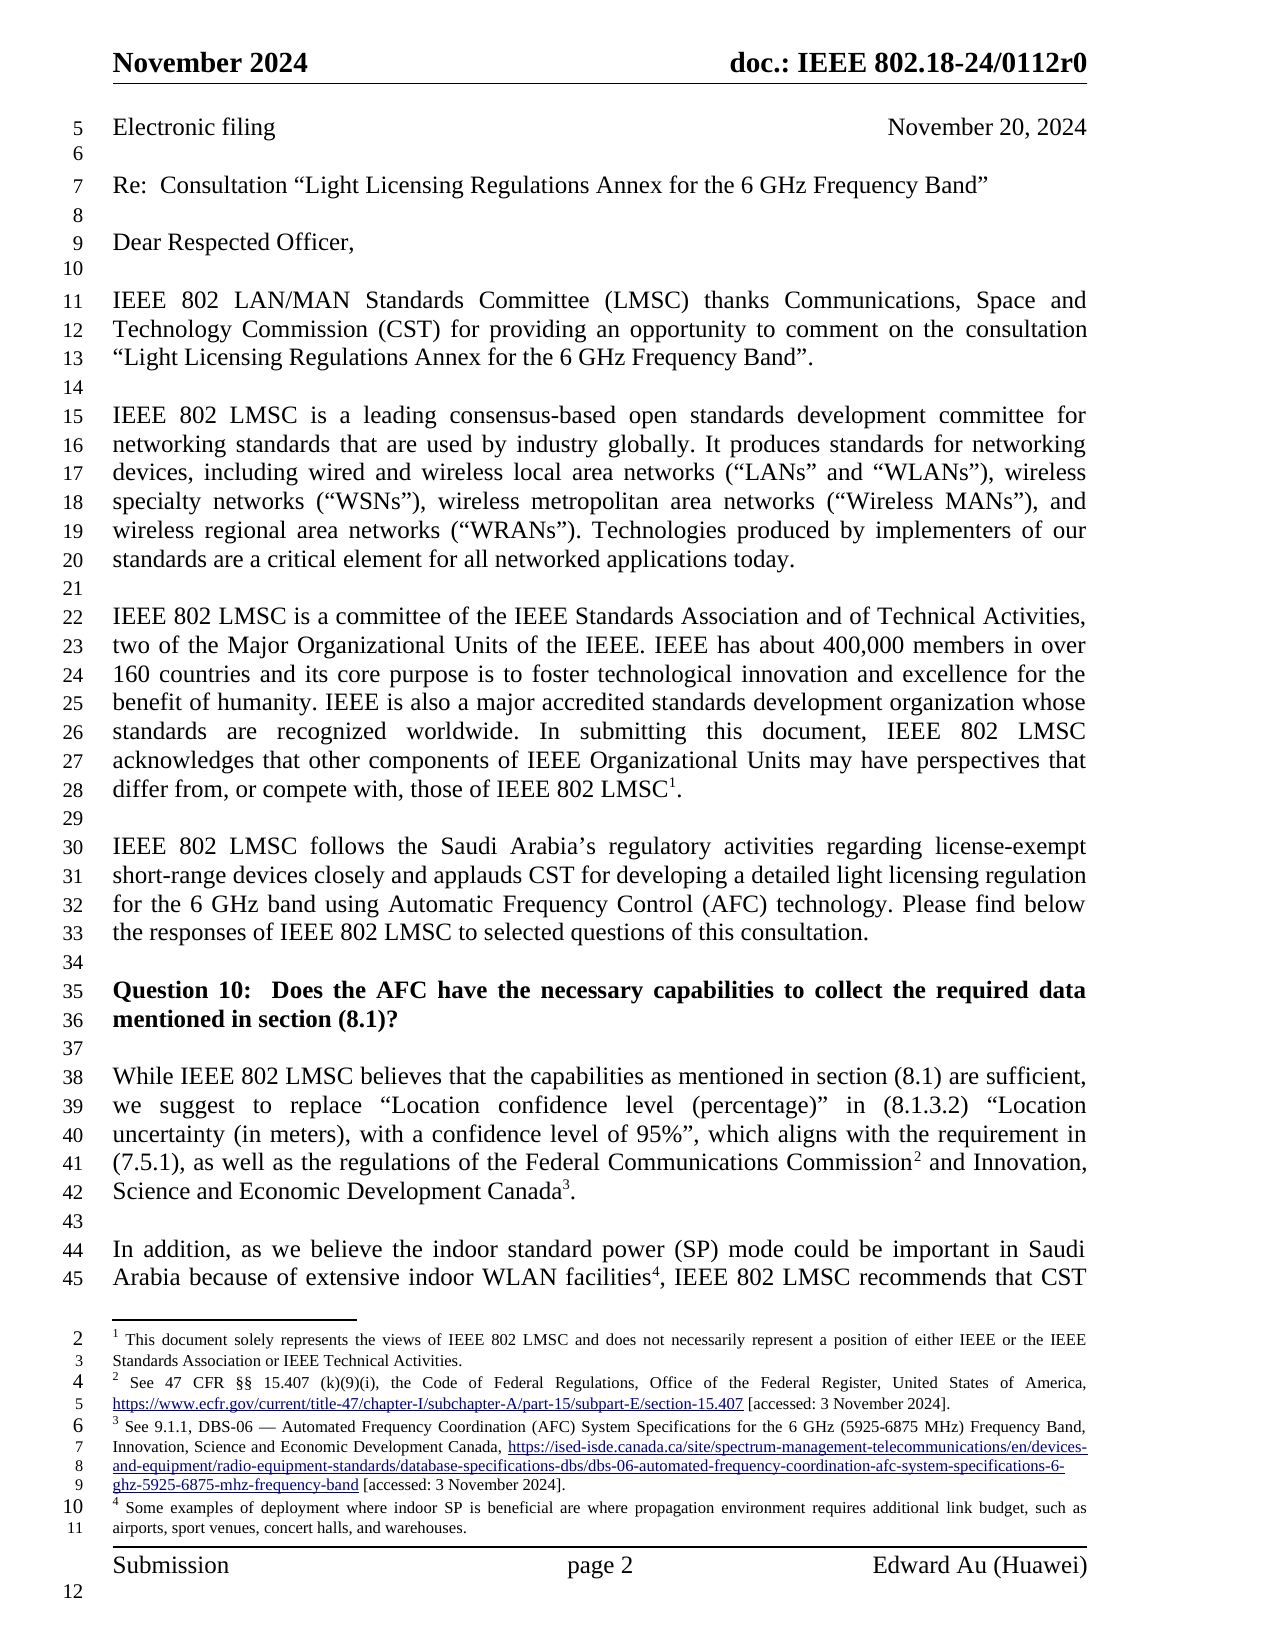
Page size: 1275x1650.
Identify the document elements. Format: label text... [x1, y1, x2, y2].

text Re: Consultation “Light Licensing Regulations Annex for the 6 GHz Frequency Band” [112, 170, 1087, 199]
text IEEE 802 LMSC is a leading consensus-based open standards development committee for networking standards that are used by industry globally. It produces standards for networking devices, including wired and wireless local area networks (“LANs” and “WLANs”), wireless specialty networks (“WSNs”), wireless metropolitan area networks (“Wireless MANs”), and wireless regional area networks (“WRANs”). Technologies produced by implementers of our standards are a critical element for all networked applications today. [112, 400, 1087, 572]
text IEEE 802 LMSC is a committee of the IEEE Standards Association and of Technical Activities, two of the Major Organizational Units of the IEEE. IEEE has about 400,000 members in over 160 countries and its core purpose is to foster technological innovation and excellence for the benefit of humanity. IEEE is also a major accredited standards development organization whose standards are recognized worldwide. In submitting this document, IEEE 802 LMSC acknowledges that other components of IEEE Organizational Units may have perspectives that differ from, or compete with, those of IEEE 802 LMSC. [112, 601, 1087, 802]
text Question 10: Does the AFC have the necessary capabilities to collect the required data mentioned in section (8.1)? [112, 975, 1087, 1032]
text IEEE 802 LMSC follows the Saudi Arabia’s regulatory activities regarding license-exempt short-range devices closely and applauds CST for developing a detailed light licensing regulation for the 6 GHz band using Automatic Frequency Control (AFC) technology. Please find below the responses of IEEE 802 LMSC to selected questions of this consultation. [112, 831, 1087, 946]
text Dear Respected Officer, [112, 227, 1087, 256]
text IEEE 802 LAN/MAN Standards Committee (LMSC) thanks Communications, Space and Technology Commission (CST) for providing an opportunity to comment on the consultation “Light Licensing Regulations Annex for the 6 GHz Frequency Band”. [112, 285, 1087, 371]
text Electronic filing November 20, 2024 [112, 112, 1087, 141]
text While IEEE 802 LMSC believes that the capabilities as mentioned in section (8.1) are sufficient, we suggest to replace “Location confidence level (percentage)” in (8.1.3.2) “Location uncertainty (in meters), with a confidence level of 95%”, which aligns with the requirement in (7.5.1), as well as the regulations of the Federal Communications Commission and Innovation, Science and Economic Development Canada. [112, 1061, 1087, 1205]
